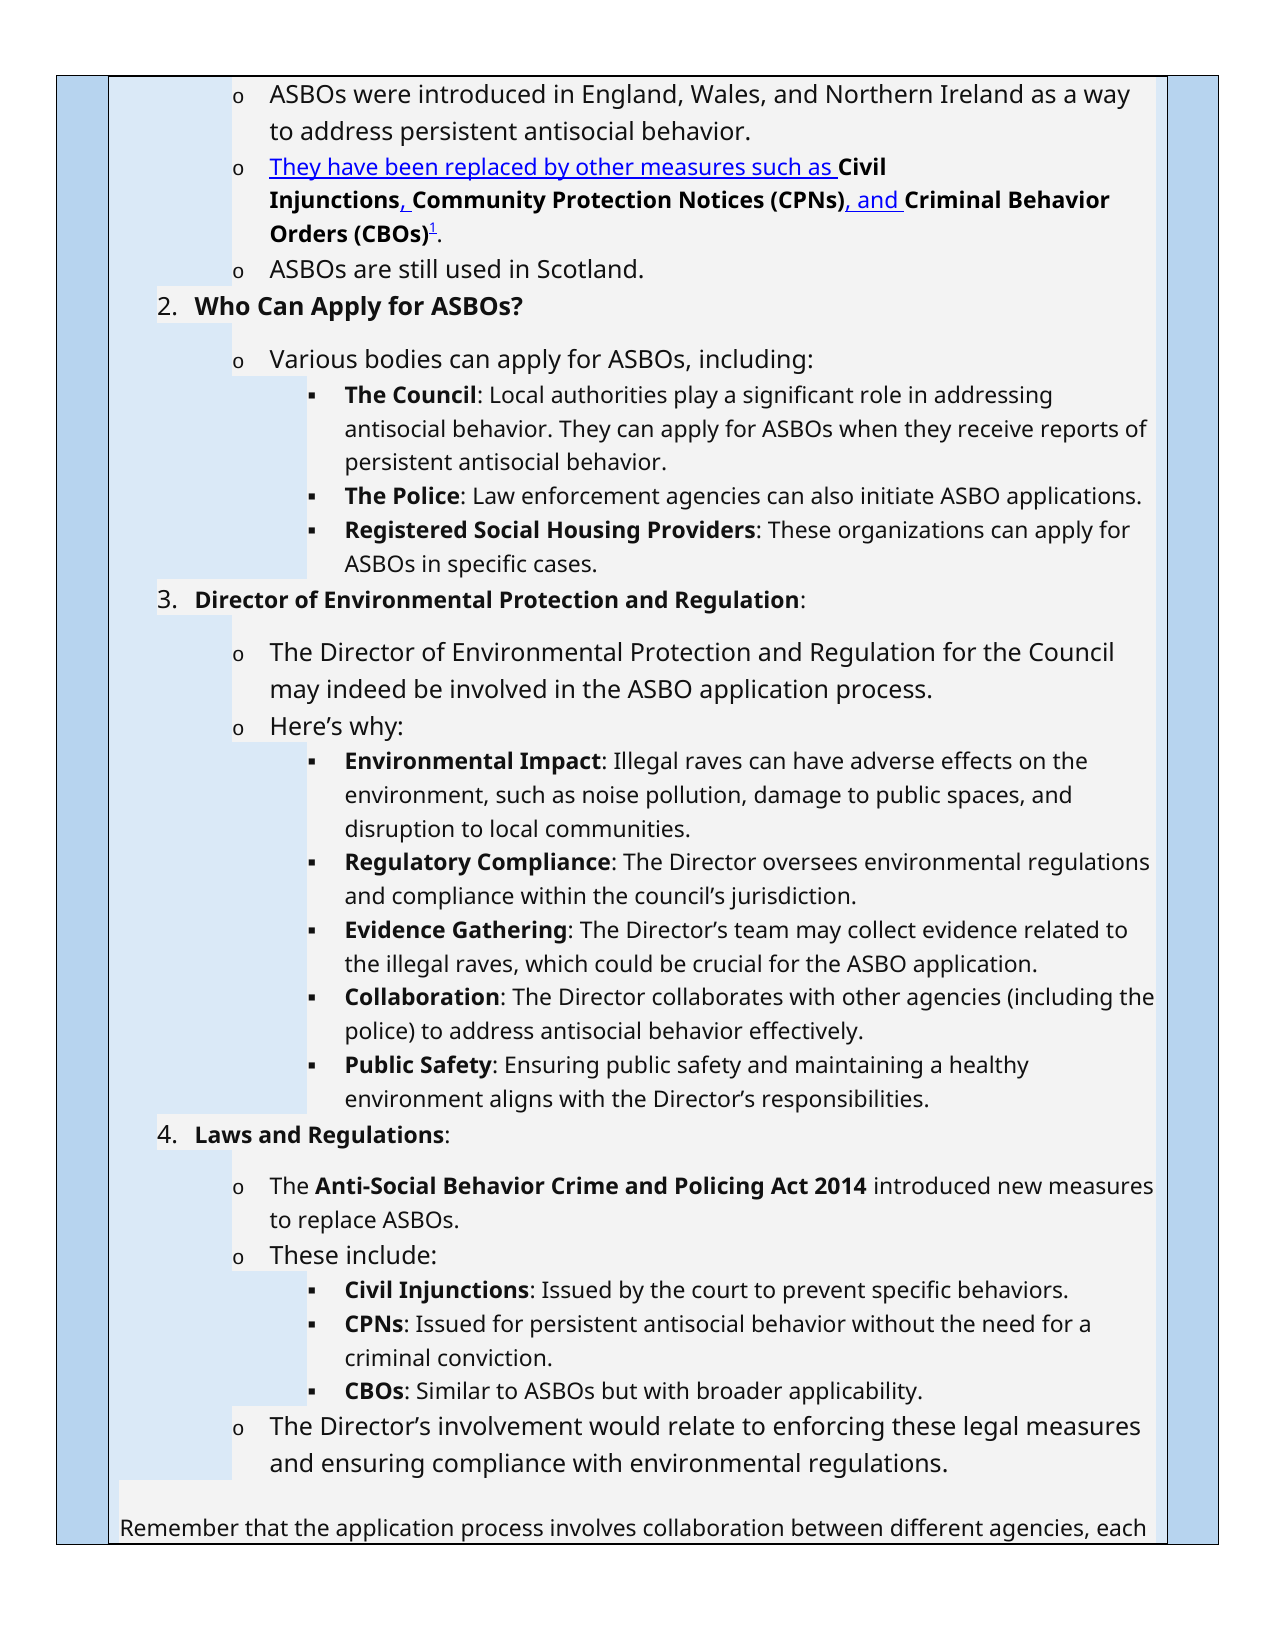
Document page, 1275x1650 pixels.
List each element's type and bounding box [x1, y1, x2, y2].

table_header [1168, 76, 1218, 1544]
table_header [57, 76, 108, 1544]
